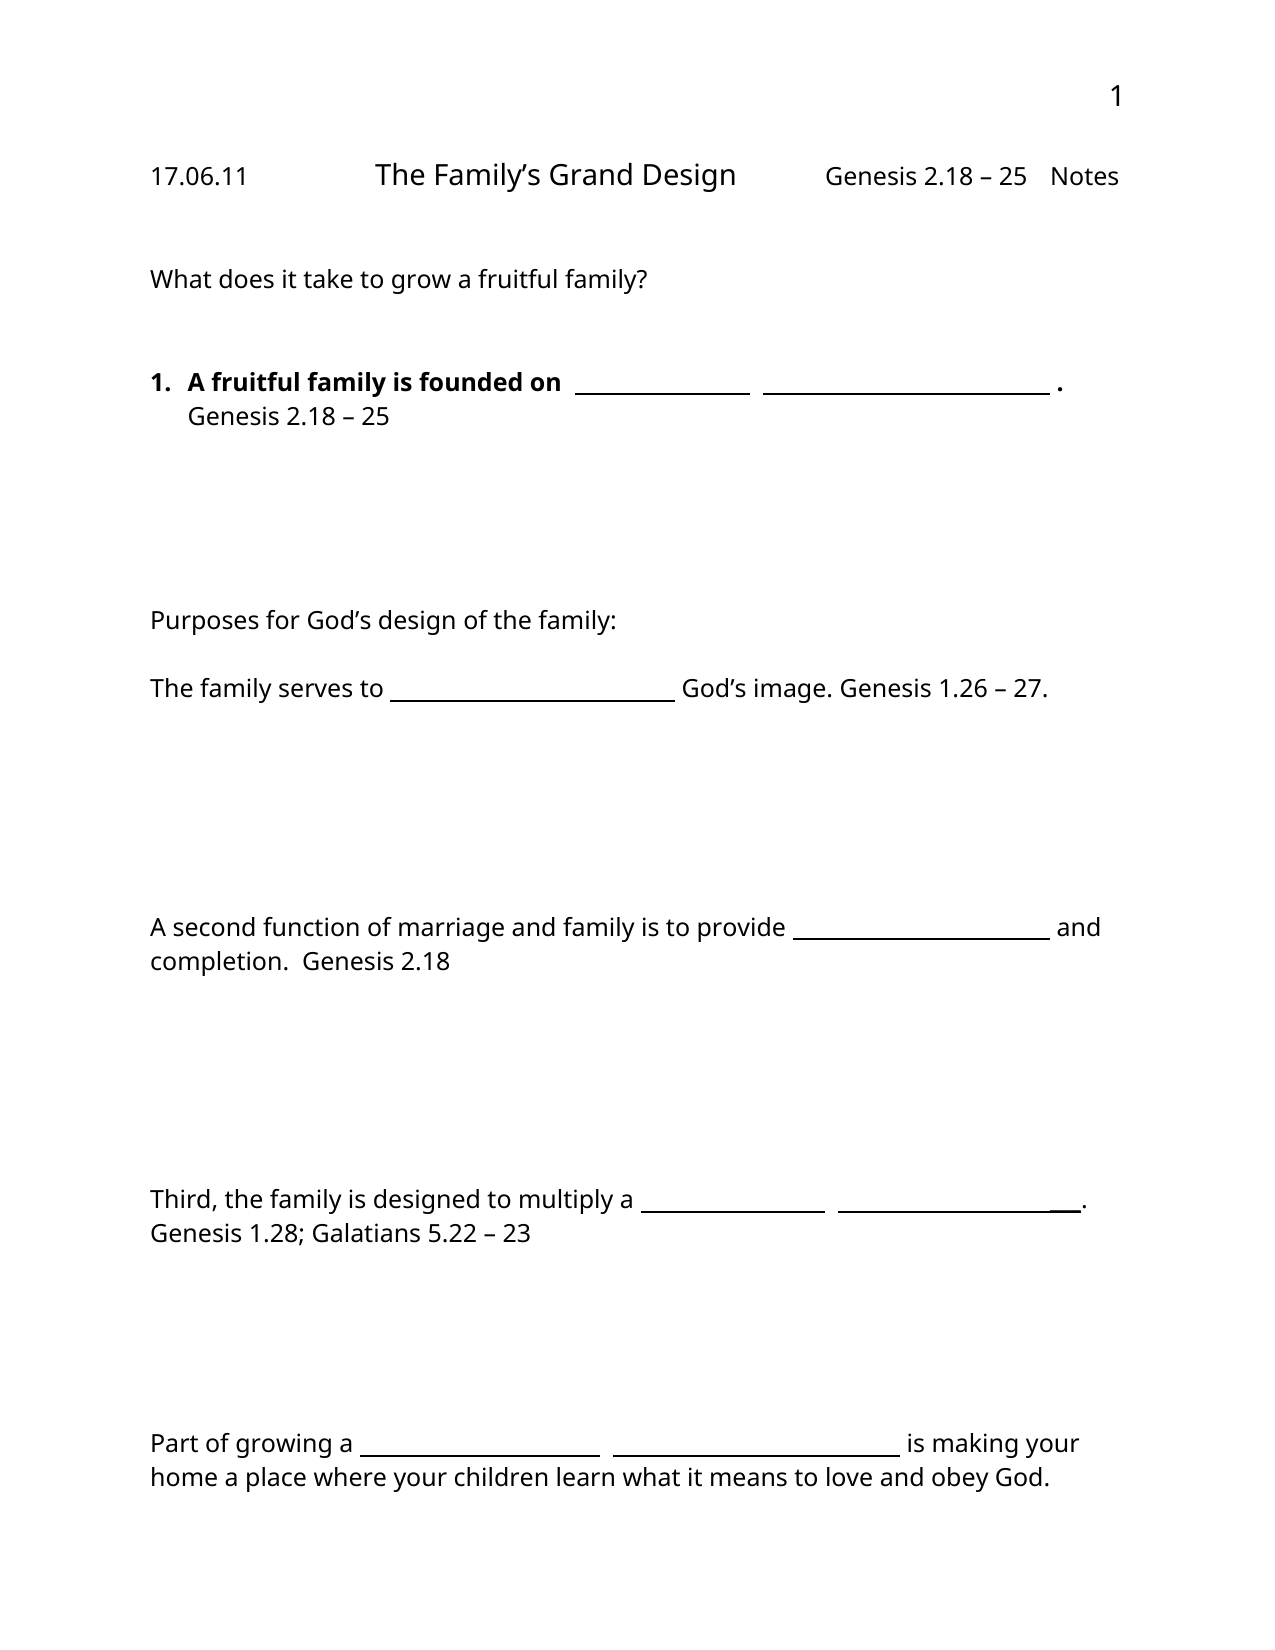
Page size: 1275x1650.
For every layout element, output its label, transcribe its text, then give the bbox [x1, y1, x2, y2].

list A fruitful family is founded on . Genesis 2.18 – 25 [150, 364, 1125, 432]
text Third, the family is designed to multiply a ___. Genesis 1.28; Galatians 5.22 – 23 [150, 1182, 1125, 1250]
text Purposes for God’s design of the family: [150, 603, 1125, 637]
text Part of growing a is making your home a place where your children learn what it means to love and obey God. [150, 1426, 1125, 1494]
text What does it take to grow a fruitful family? [150, 262, 1125, 296]
text A second function of marriage and family is to provide and completion. Genesis 2.18 [150, 909, 1125, 977]
text The family serves to God’s image. Genesis 1.26 – 27. [150, 671, 1125, 705]
text 17.06.11 The Family’s Grand Design Genesis 2.18 – 25 Notes [150, 154, 1125, 194]
